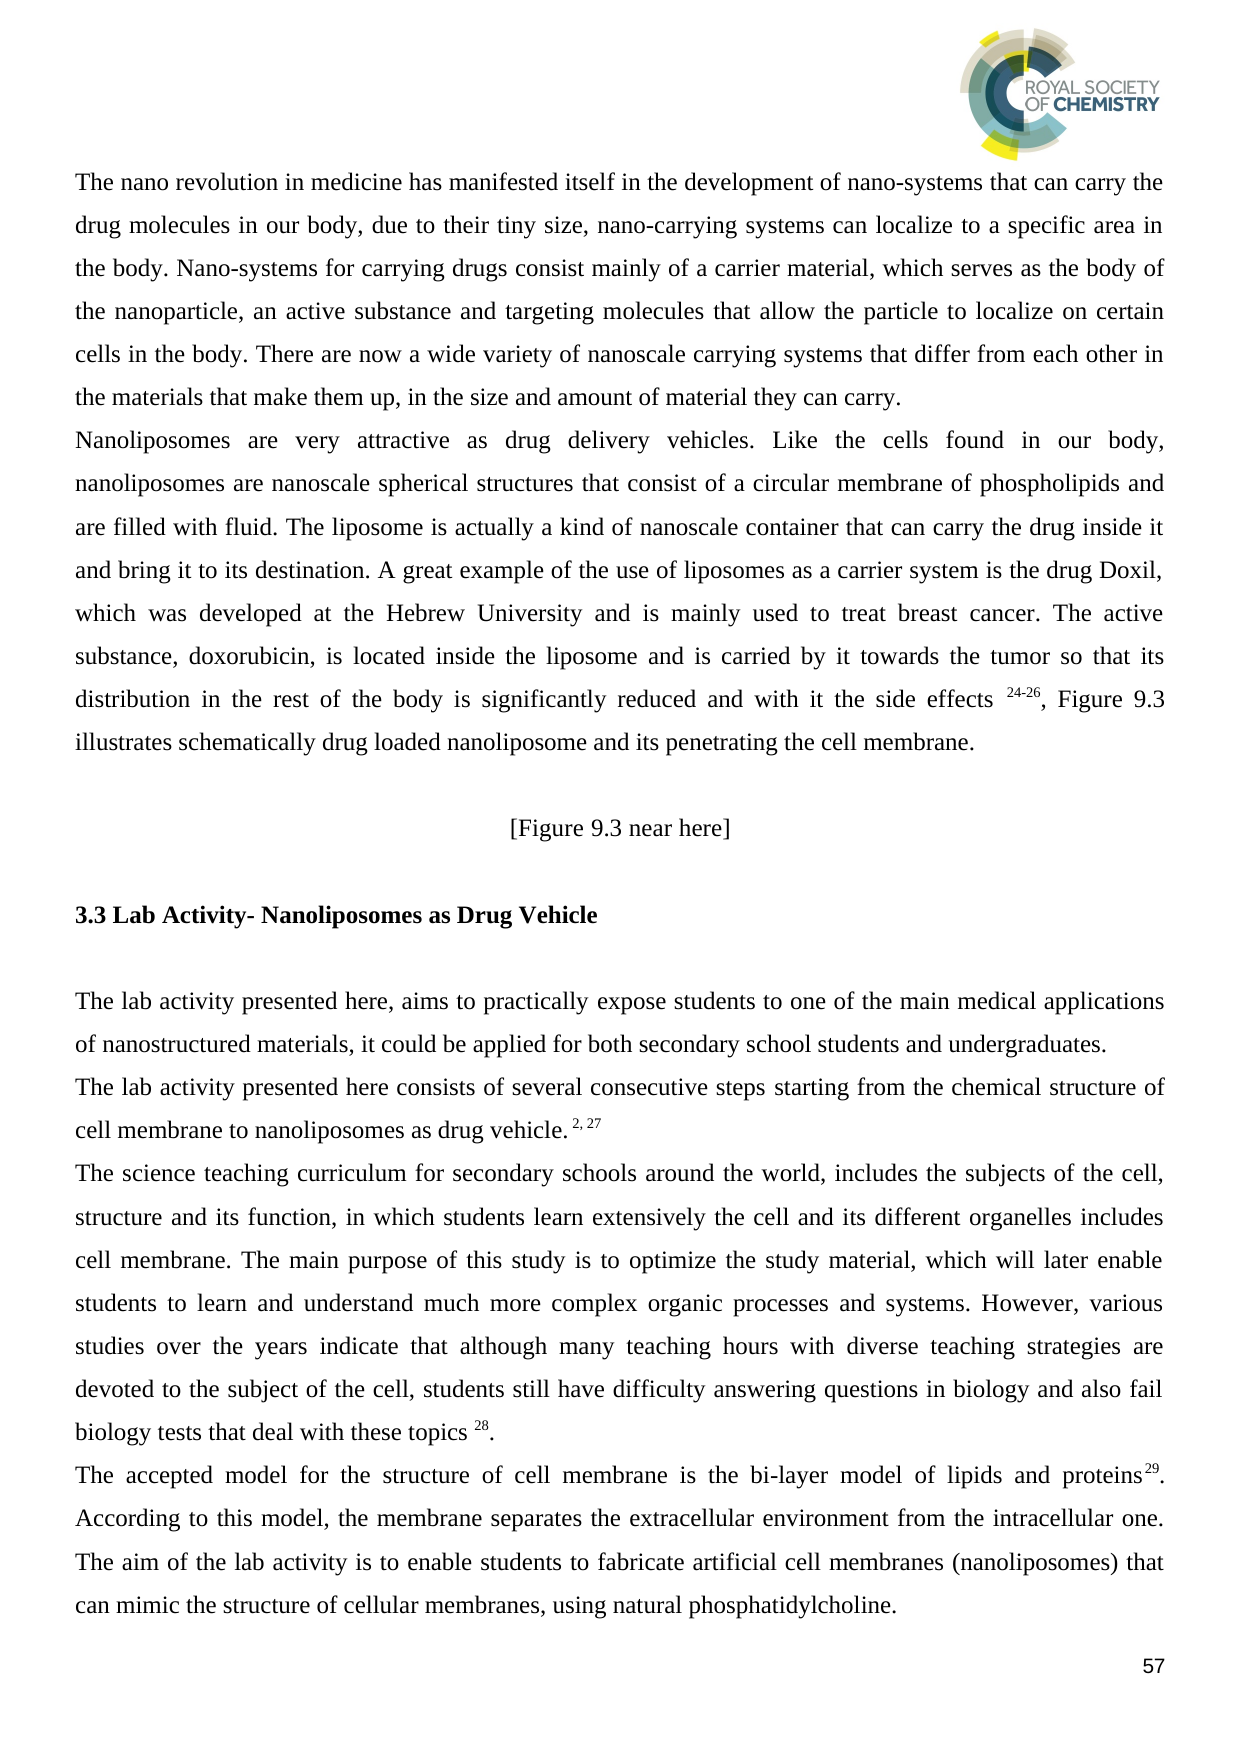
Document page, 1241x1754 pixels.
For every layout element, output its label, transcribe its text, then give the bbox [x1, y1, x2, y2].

text The science teaching curriculum for secondary schools around the world, includes the subjects of the cell, structure and its function, in which students learn extensively the cell and its different organelles includes cell membrane. The main purpose of this study is to optimize the study material, which will later enable students to learn and understand much more complex organic processes and systems. However, various studies over the years indicate that although many teaching hours with diverse teaching strategies are devoted to the subject of the cell, students still have difficulty answering questions in biology and also fail biology tests that deal with these topics 28. [75, 1158, 1165, 1446]
text The lab activity presented here, aims to practically expose students to one of the main medical applications of nanostructured materials, it could be applied for both secondary school students and undergraduates. [75, 986, 1165, 1058]
text [Figure 9.3 near here] [75, 813, 1165, 842]
text The accepted model for the structure of cell membrane is the bi-layer model of lipids and proteins29. According to this model, the membrane separates the extracellular environment from the intracellular one. The aim of the lab activity is to enable students to fabricate artificial cell membranes (nanoliposomes) that can mimic the structure of cellular membranes, using natural phosphatidylcholine. [75, 1460, 1165, 1618]
text The lab activity presented here consists of several consecutive steps starting from the chemical structure of cell membrane to nanoliposomes as drug vehicle. 2, 27 [75, 1072, 1165, 1144]
text 3.3 Lab Activity- Nanoliposomes as Drug Vehicle [75, 900, 1165, 928]
text The nano revolution in medicine has manifested itself in the development of nano-systems that can carry the drug molecules in our body, due to their tiny size, nano-carrying systems can localize to a specific area in the body. Nano-systems for carrying drugs consist mainly of a carrier material, which serves as the body of the nanoparticle, an active substance and targeting molecules that allow the particle to localize on certain cells in the body. There are now a wide variety of nanoscale carrying systems that differ from each other in the materials that make them up, in the size and amount of material they can carry. [75, 167, 1165, 411]
picture [956, 23, 1166, 167]
text Nanoliposomes are very attractive as drug delivery vehicles. Like the cells found in our body, nanoliposomes are nanoscale spherical structures that consist of a circular membrane of phospholipids and are filled with fluid. The liposome is actually a kind of nanoscale container that can carry the drug inside it and bring it to its destination. A great example of the use of liposomes as a carrier system is the drug Doxil, which was developed at the Hebrew University and is mainly used to treat breast cancer. The active substance, doxorubicin, is located inside the liposome and is carried by it towards the tumor so that its distribution in the rest of the body is significantly reduced and with it the side effects 24-26, Figure 9.3 illustrates schematically drug loaded nanoliposome and its penetrating the cell membrane. [75, 425, 1165, 756]
